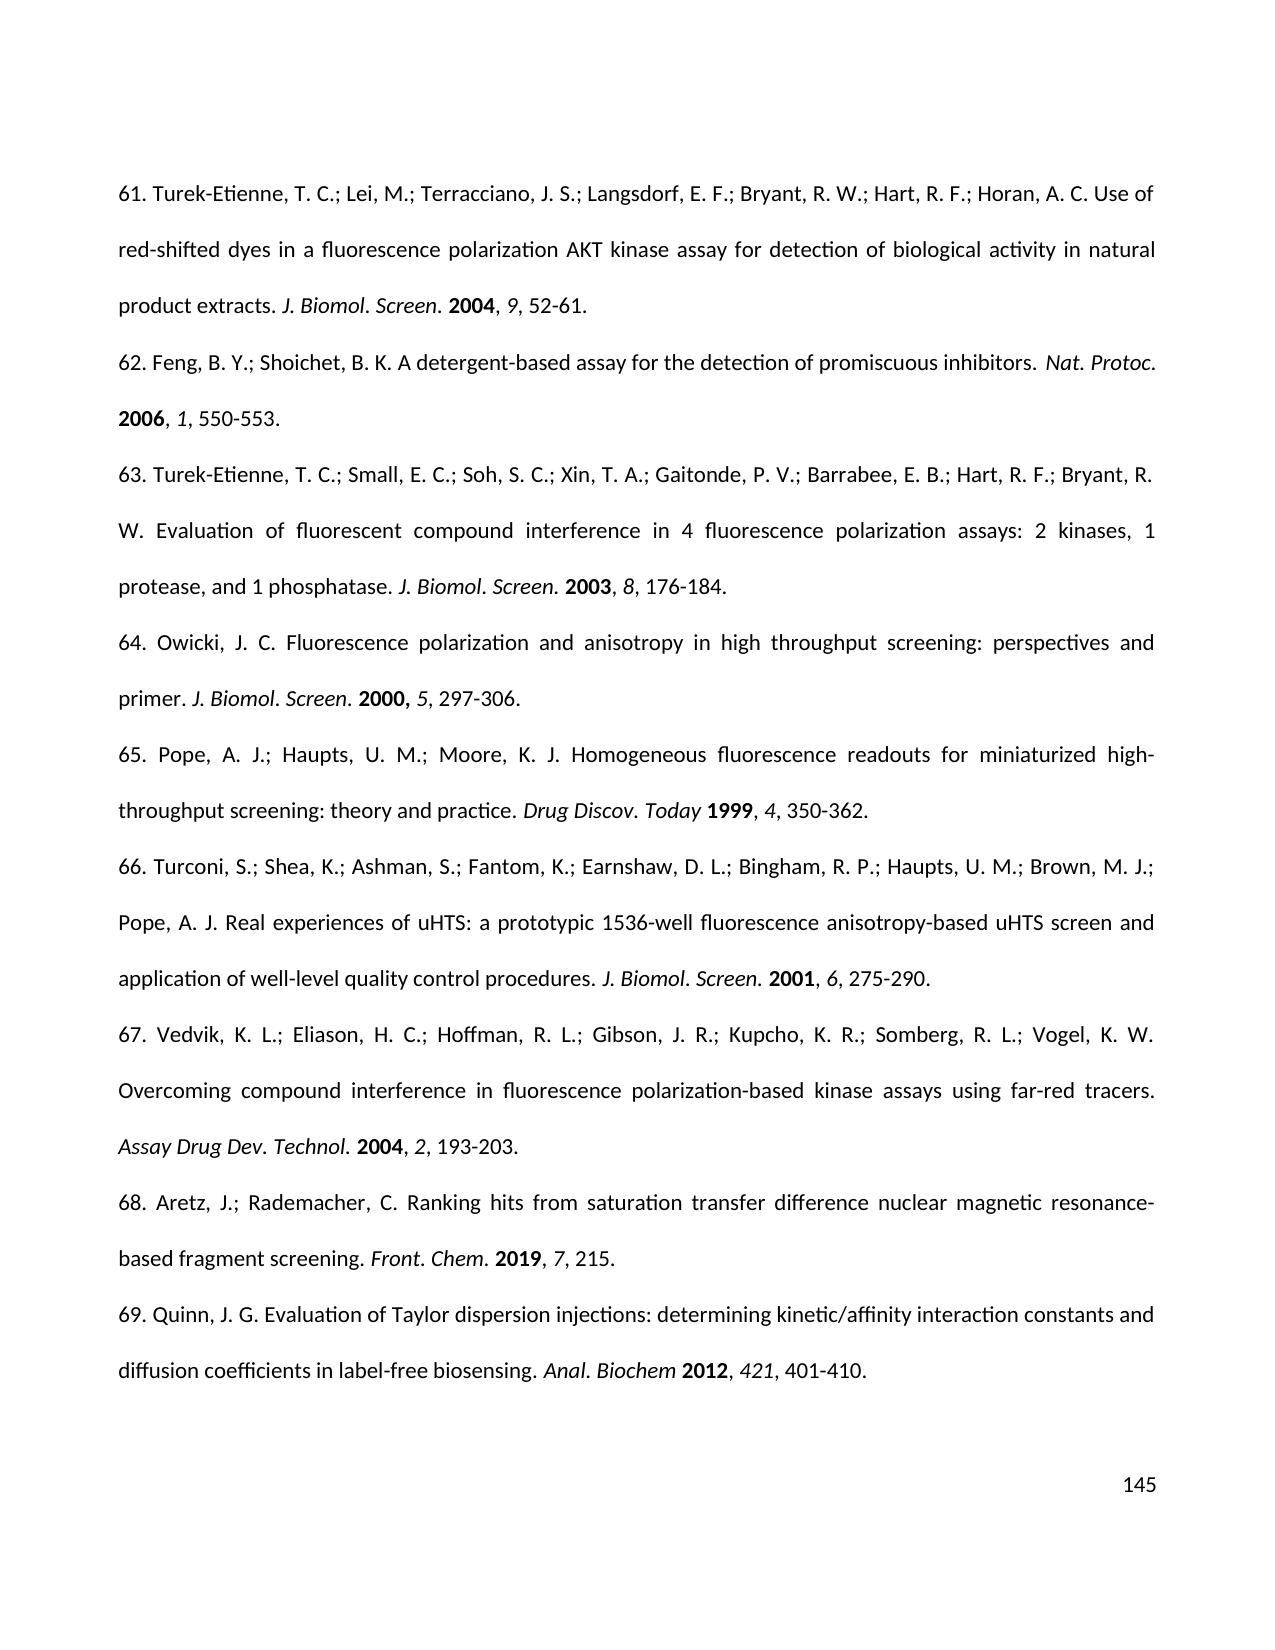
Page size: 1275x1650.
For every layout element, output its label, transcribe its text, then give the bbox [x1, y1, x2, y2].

text 62. Feng, B. Y.; Shoichet, B. K. A detergent-based assay for the detection of promiscuous inhibitors. Nat. Protoc. 2006, 1, 550-553. [118, 348, 1157, 432]
text 61. Turek-Etienne, T. C.; Lei, M.; Terracciano, J. S.; Langsdorf, E. F.; Bryant, R. W.; Hart, R. F.; Horan, A. C. Use of red-shifted dyes in a fluorescence polarization AKT kinase assay for detection of biological activity in natural product extracts. J. Biomol. Screen. 2004, 9, 52-61. [118, 179, 1157, 320]
text 63. Turek-Etienne, T. C.; Small, E. C.; Soh, S. C.; Xin, T. A.; Gaitonde, P. V.; Barrabee, E. B.; Hart, R. F.; Bryant, R. W. Evaluation of fluorescent compound interference in 4 fluorescence polarization assays: 2 kinases, 1 protease, and 1 phosphatase. J. Biomol. Screen. 2003, 8, 176-184. [118, 460, 1157, 600]
text 67. Vedvik, K. L.; Eliason, H. C.; Hoffman, R. L.; Gibson, J. R.; Kupcho, K. R.; Somberg, R. L.; Vogel, K. W. Overcoming compound interference in fluorescence polarization-based kinase assays using far-red tracers. Assay Drug Dev. Technol. 2004, 2, 193-203. [118, 1020, 1157, 1160]
text 66. Turconi, S.; Shea, K.; Ashman, S.; Fantom, K.; Earnshaw, D. L.; Bingham, R. P.; Haupts, U. M.; Brown, M. J.; Pope, A. J. Real experiences of uHTS: a prototypic 1536-well fluorescence anisotropy-based uHTS screen and application of well-level quality control procedures. J. Biomol. Screen. 2001, 6, 275-290. [118, 852, 1157, 992]
text 68. Aretz, J.; Rademacher, C. Ranking hits from saturation transfer difference nuclear magnetic resonance-based fragment screening. Front. Chem. 2019, 7, 215. [118, 1188, 1157, 1272]
text 65. Pope, A. J.; Haupts, U. M.; Moore, K. J. Homogeneous fluorescence readouts for miniaturized high-throughput screening: theory and practice. Drug Discov. Today 1999, 4, 350-362. [118, 740, 1157, 824]
text 69. Quinn, J. G. Evaluation of Taylor dispersion injections: determining kinetic/affinity interaction constants and diffusion coefficients in label-free biosensing. Anal. Biochem 2012, 421, 401-410. [118, 1300, 1157, 1384]
text 64. Owicki, J. C. Fluorescence polarization and anisotropy in high throughput screening: perspectives and primer. J. Biomol. Screen. 2000, 5, 297-306. [118, 628, 1157, 712]
